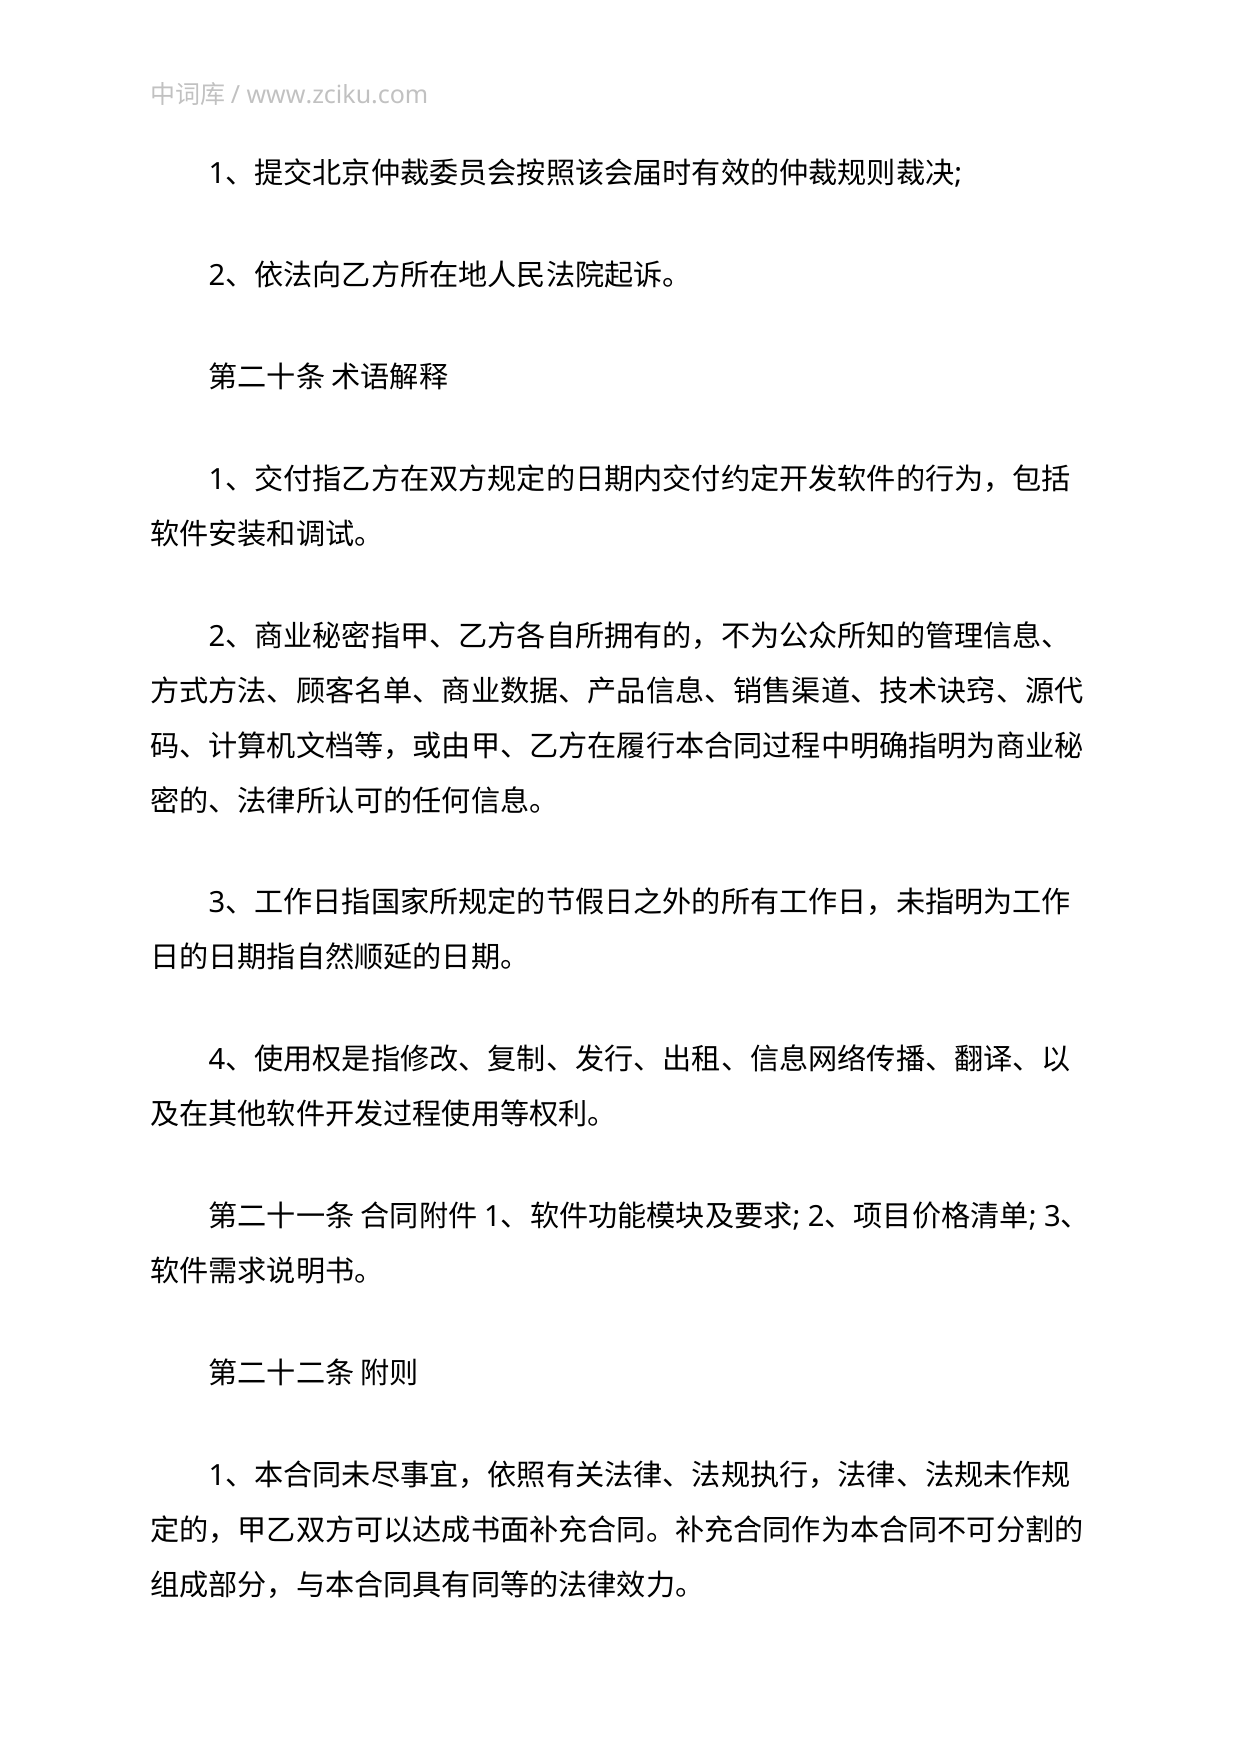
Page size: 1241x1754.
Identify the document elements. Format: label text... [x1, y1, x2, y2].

text 第二十一条 合同附件 1、软件功能模块及要求; 2、项目价格清单; 3、软件需求说明书。 [150, 1193, 1090, 1290]
text 1、本合同未尽事宜，依照有关法律、法规执行，法律、法规未作规定的，甲乙双方可以达成书面补充合同。补充合同作为本合同不可分割的组成部分，与本合同具有同等的法律效力。 [150, 1451, 1090, 1603]
text 3、工作日指国家所规定的节假日之外的所有工作日，未指明为工作日的日期指自然顺延的日期。 [150, 879, 1090, 976]
text 2、商业秘密指甲、乙方各自所拥有的，不为公众所知的管理信息、方式方法、顾客名单、商业数据、产品信息、销售渠道、技术诀窍、源代码、计算机文档等，或由甲、乙方在履行本合同过程中明确指明为商业秘密的、法律所认可的任何信息。 [150, 612, 1090, 819]
text 4、使用权是指修改、复制、发行、出租、信息网络传播、翻译、以及在其他软件开发过程使用等权利。 [150, 1036, 1090, 1133]
text 1、提交北京仲裁委员会按照该会届时有效的仲裁规则裁决; [150, 150, 1090, 192]
text 第二十条 术语解释 [150, 354, 1090, 396]
text 1、交付指乙方在双方规定的日期内交付约定开发软件的行为，包括软件安装和调试。 [150, 456, 1090, 553]
text 2、依法向乙方所在地人民法院起诉。 [150, 252, 1090, 294]
text 第二十二条 附则 [150, 1349, 1090, 1392]
